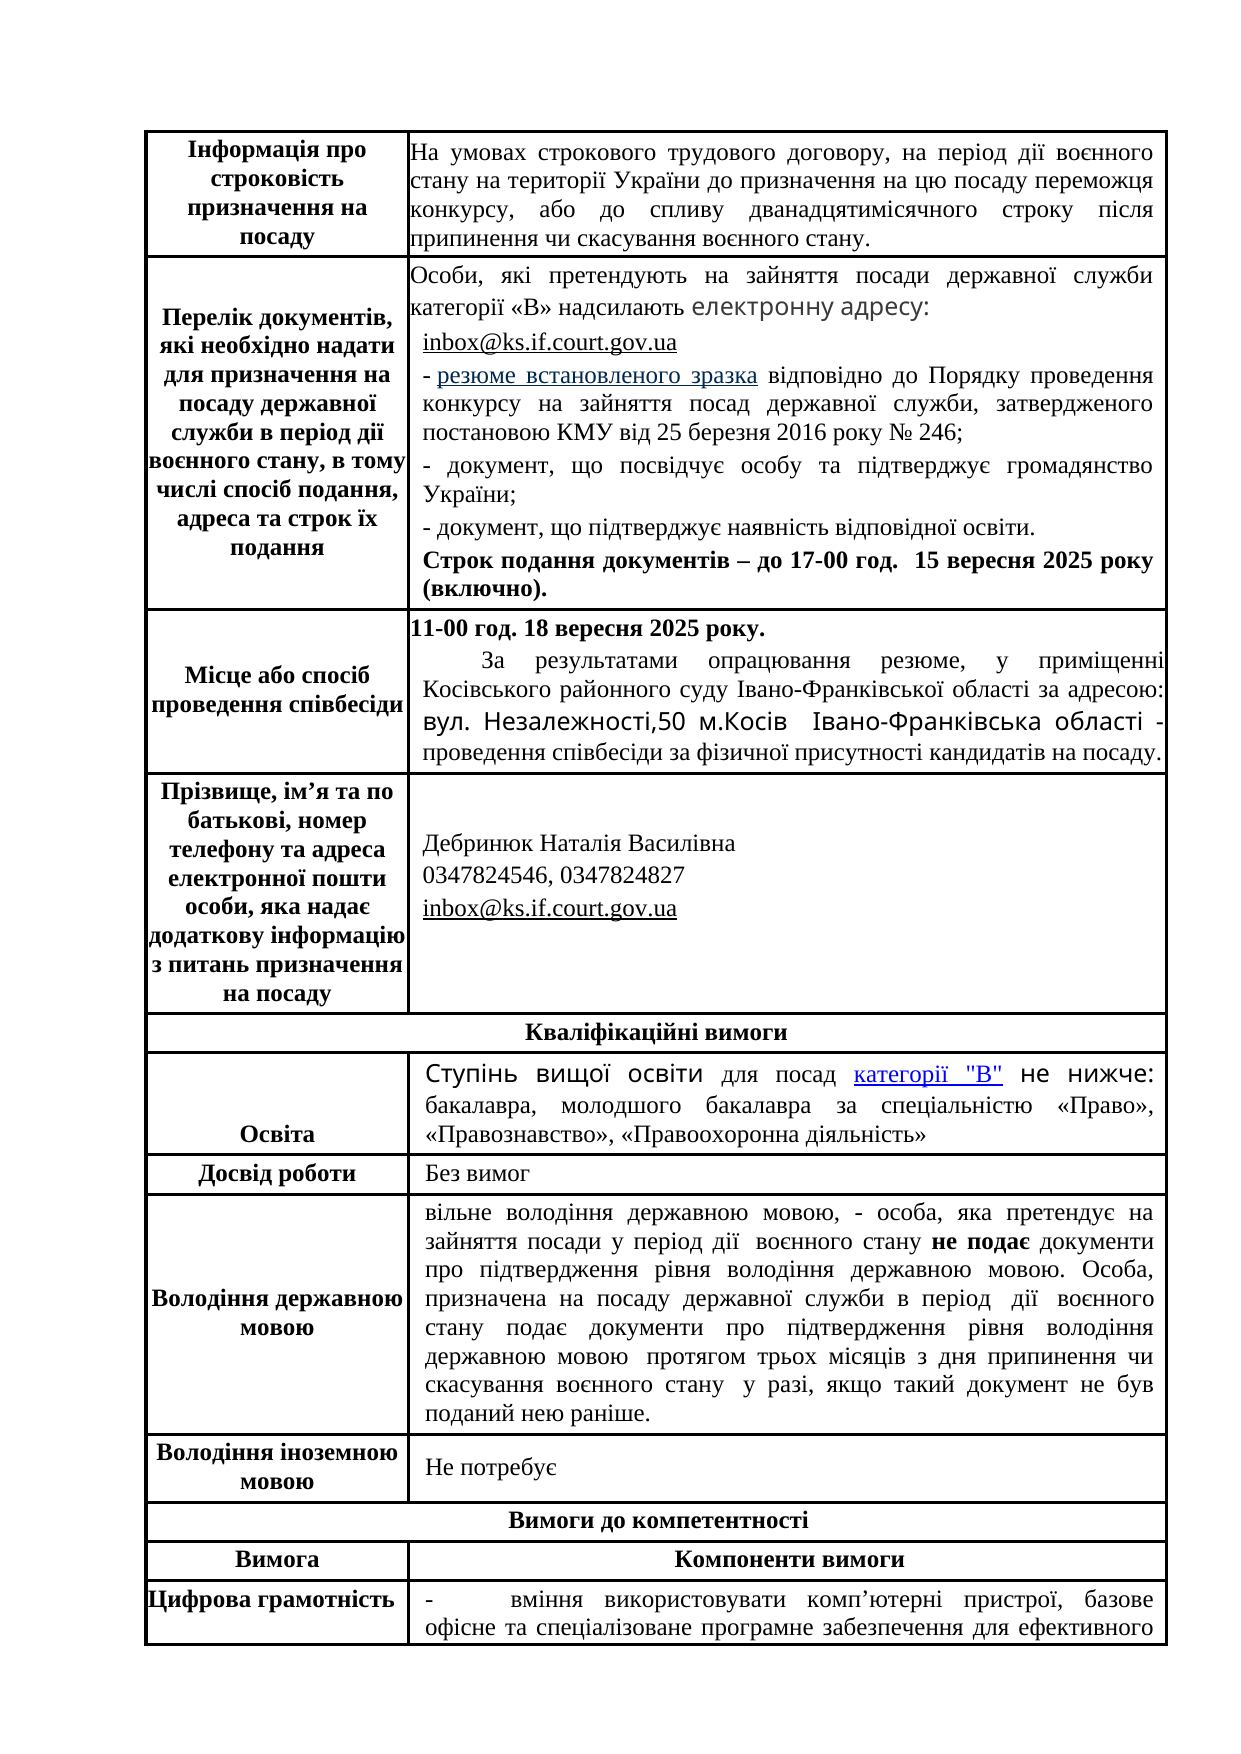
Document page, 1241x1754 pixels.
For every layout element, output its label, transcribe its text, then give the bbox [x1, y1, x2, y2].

table_cell Місце або спосіб проведення співбесіди [148, 611, 407, 772]
table_cell Без вимог [410, 1156, 1165, 1192]
table_cell Володіння іноземною мовою [148, 1436, 407, 1501]
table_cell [410, 1582, 1165, 1643]
table_cell Дебринюк Наталія Василівна 0347824546, 0347824827 inbox@ks.if.court.gov.ua [410, 775, 1165, 1012]
table_cell Перелік документів, які необхідно надати для призначення на посаду державної служби в період дії воєнного стану, в тому числі спосіб подання, адреса та строк їх подання [148, 258, 407, 608]
table_cell Особи, які претендують на зайняття посади державної служби категорії «В» надсилають електронну адресу: inbox@ks.if.court.gov.ua - резюме встановленого зразка відповідно до Порядку проведення конкурсу на зайняття посад державної служби, затвердженого постановою КМУ від 25 березня 2016 року № 246; - документ, що посвідчує особу та підтверджує громадянство України; - документ, що підтверджує наявність відповідної освіти. Строк подання документів – до 17-00 год. 15 вересня 2025 року (включно). [410, 258, 1165, 608]
table_cell вільне володіння державною мовою, - особа, яка претендує на зайняття посади у період дії воєнного стану не подає документи про підтвердження рівня володіння державною мовою. Особа, призначена на посаду державної служби в період дії воєнного стану подає документи про підтвердження рівня володіння державною мовою протягом трьох місяців з дня припинення чи скасування воєнного стану у разі, якщо такий документ не був поданий нею раніше. [410, 1196, 1165, 1433]
table_cell Освіта [148, 1054, 407, 1153]
table_cell Інформація про строковість призначення на посаду [148, 133, 407, 255]
table_cell Цифрова грамотність [148, 1582, 407, 1643]
table_cell Прізвище, ім’я та по батькові, номер телефону та адреса електронної пошти особи, яка надає додаткову інформацію з питань призначення на посаду [148, 775, 407, 1012]
table_cell Володіння державною мовою [148, 1196, 407, 1433]
table_cell Кваліфікаційні вимоги [148, 1015, 1165, 1051]
table_cell Вимога [148, 1543, 407, 1579]
table_cell Досвід роботи [148, 1156, 407, 1192]
table_cell Ступінь вищої освіти для посад категорії "В" не нижче: бакалавра, молодшого бакалавра за спеціальністю «Право», «Правознавство», «Правоохоронна діяльність» [410, 1054, 1165, 1153]
table_cell Вимоги до компетентності [148, 1504, 1165, 1540]
table_cell Компоненти вимоги [410, 1543, 1165, 1579]
table_cell 11-00 год. 18 вересня 2025 року. За результатами опрацювання резюме, у приміщенні Косівського районного суду Івано-Франківської області за адресою: вул. Незалежності,50 м.Косів Івано-Франківська області - проведення співбесіди за фізичної присутності кандидатів на посаду. [410, 611, 1165, 772]
table_cell Не потребує [410, 1436, 1165, 1501]
table_cell На умовах строкового трудового договору, на період дії воєнного стану на території України до призначення на цю посаду переможця конкурсу, або до спливу дванадцятимісячного строку після припинення чи скасування воєнного стану. [410, 133, 1165, 255]
